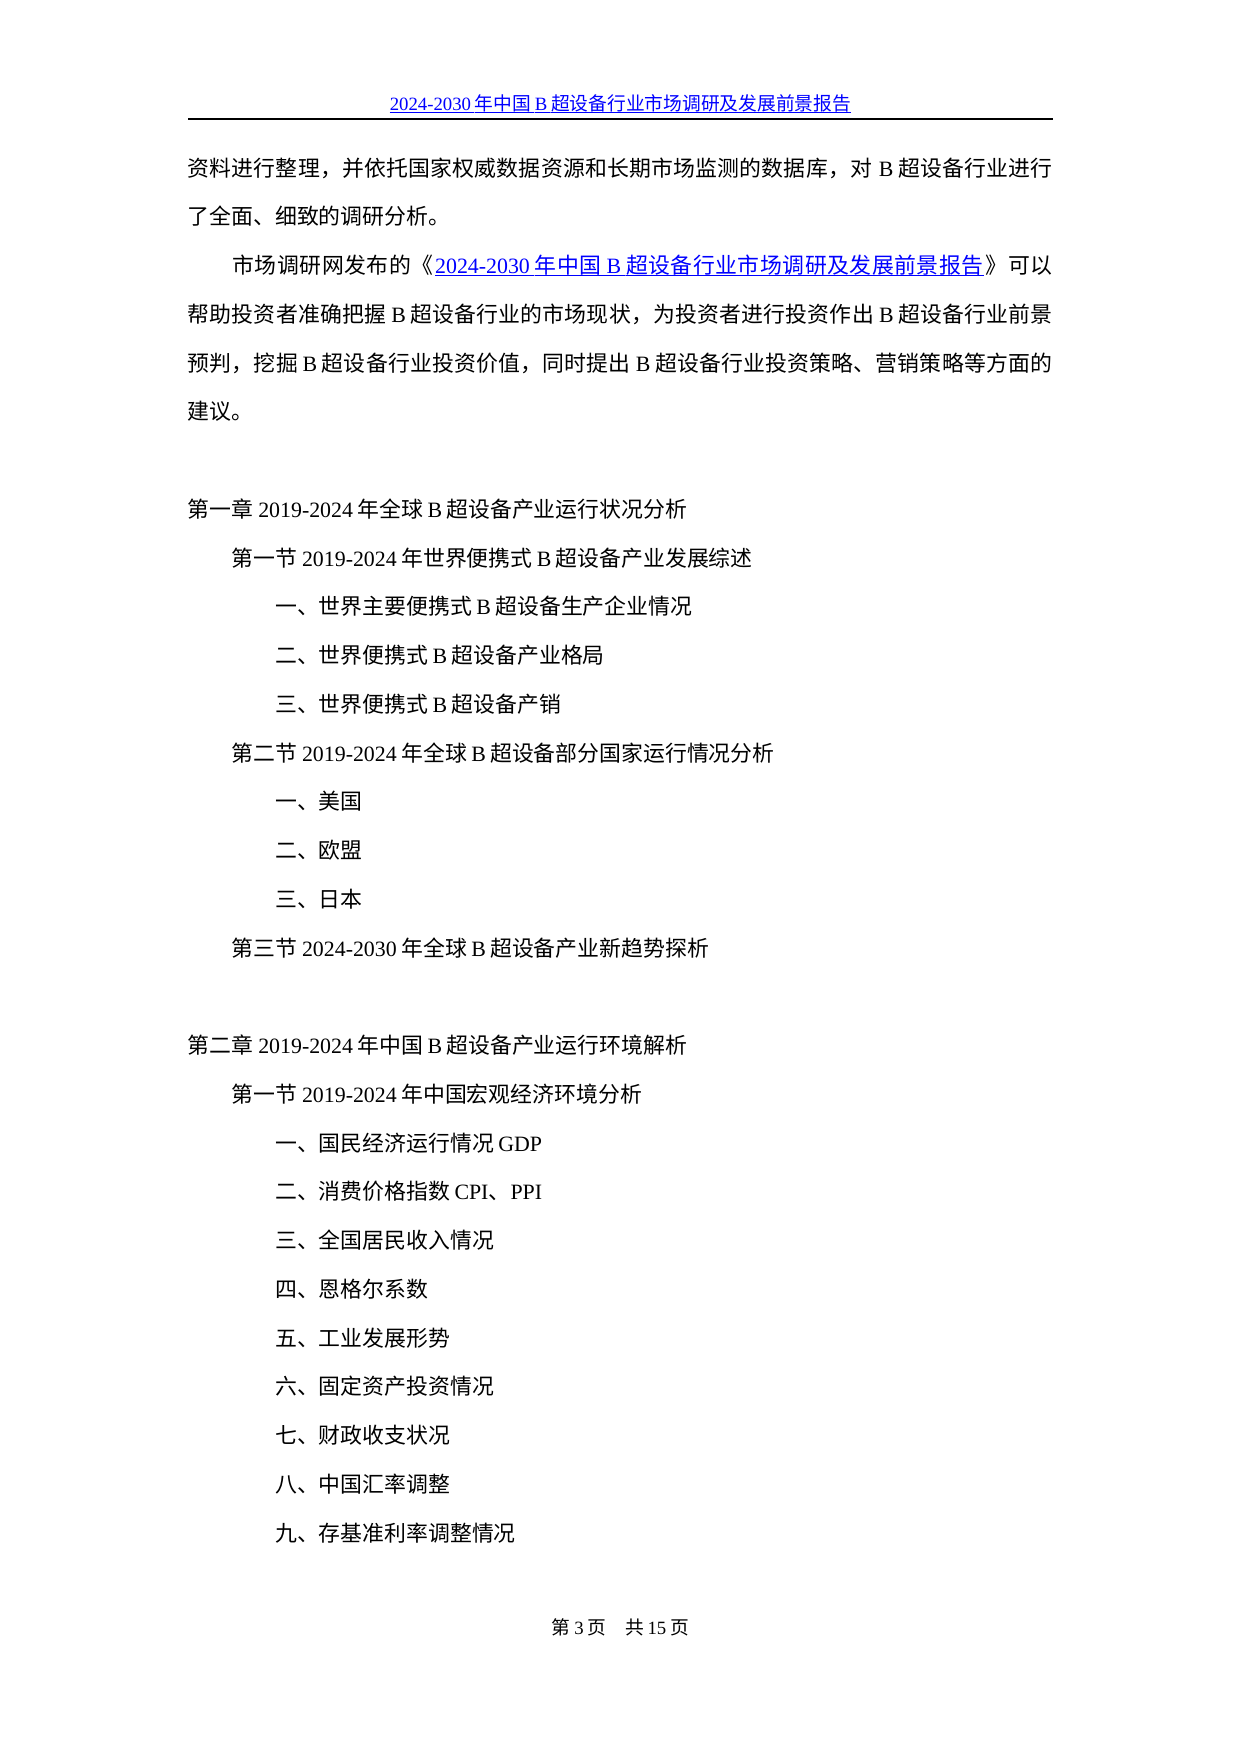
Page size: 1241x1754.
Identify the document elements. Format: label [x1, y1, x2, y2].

text [187, 150, 1053, 1548]
